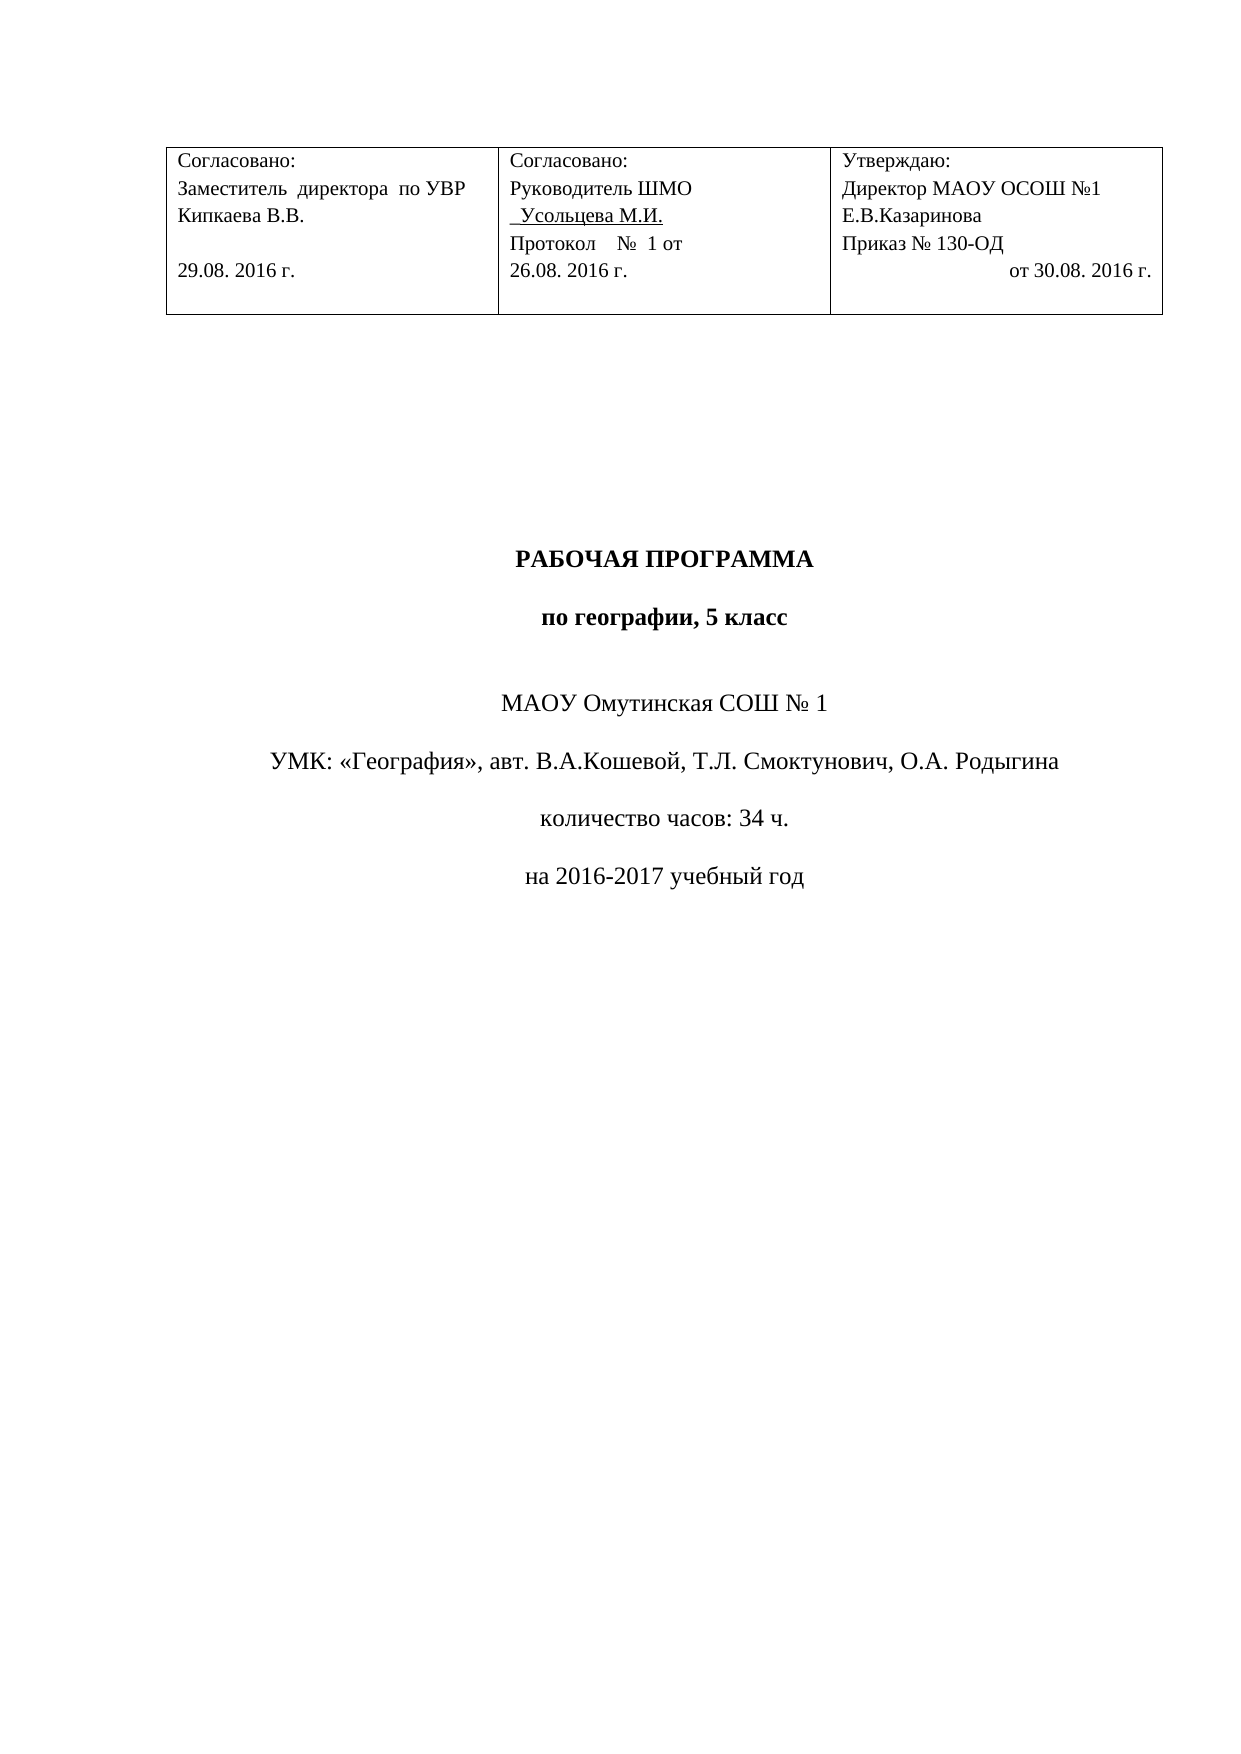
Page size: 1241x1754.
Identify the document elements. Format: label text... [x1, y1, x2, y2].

text на 2016-2017 учебный год [177, 861, 1152, 889]
text УМК: «География», авт. В.А.Кошевой, Т.Л. Смоктунович, О.А. Родыгина [177, 746, 1152, 774]
text по географии, 5 класс [177, 602, 1152, 631]
text количество часов: 34 ч. [177, 803, 1152, 832]
table_header Согласовано: Заместитель директора по УВР Кипкаева В.В. 29.08. 2016 г. [167, 148, 498, 313]
table_header Утверждаю: Директор МАОУ ОСОШ №1 Е.В.Казаринова Приказ № 130-ОД от 30.08. 2016 г. [831, 148, 1162, 313]
table_header Согласовано: Руководитель ШМО _Усольцева М.И. Протокол № 1 от 26.08. 2016 г. [499, 148, 830, 313]
text РАБОЧАЯ ПРОГРАММА [177, 544, 1152, 573]
text МАОУ Омутинская СОШ № 1 [177, 688, 1152, 717]
